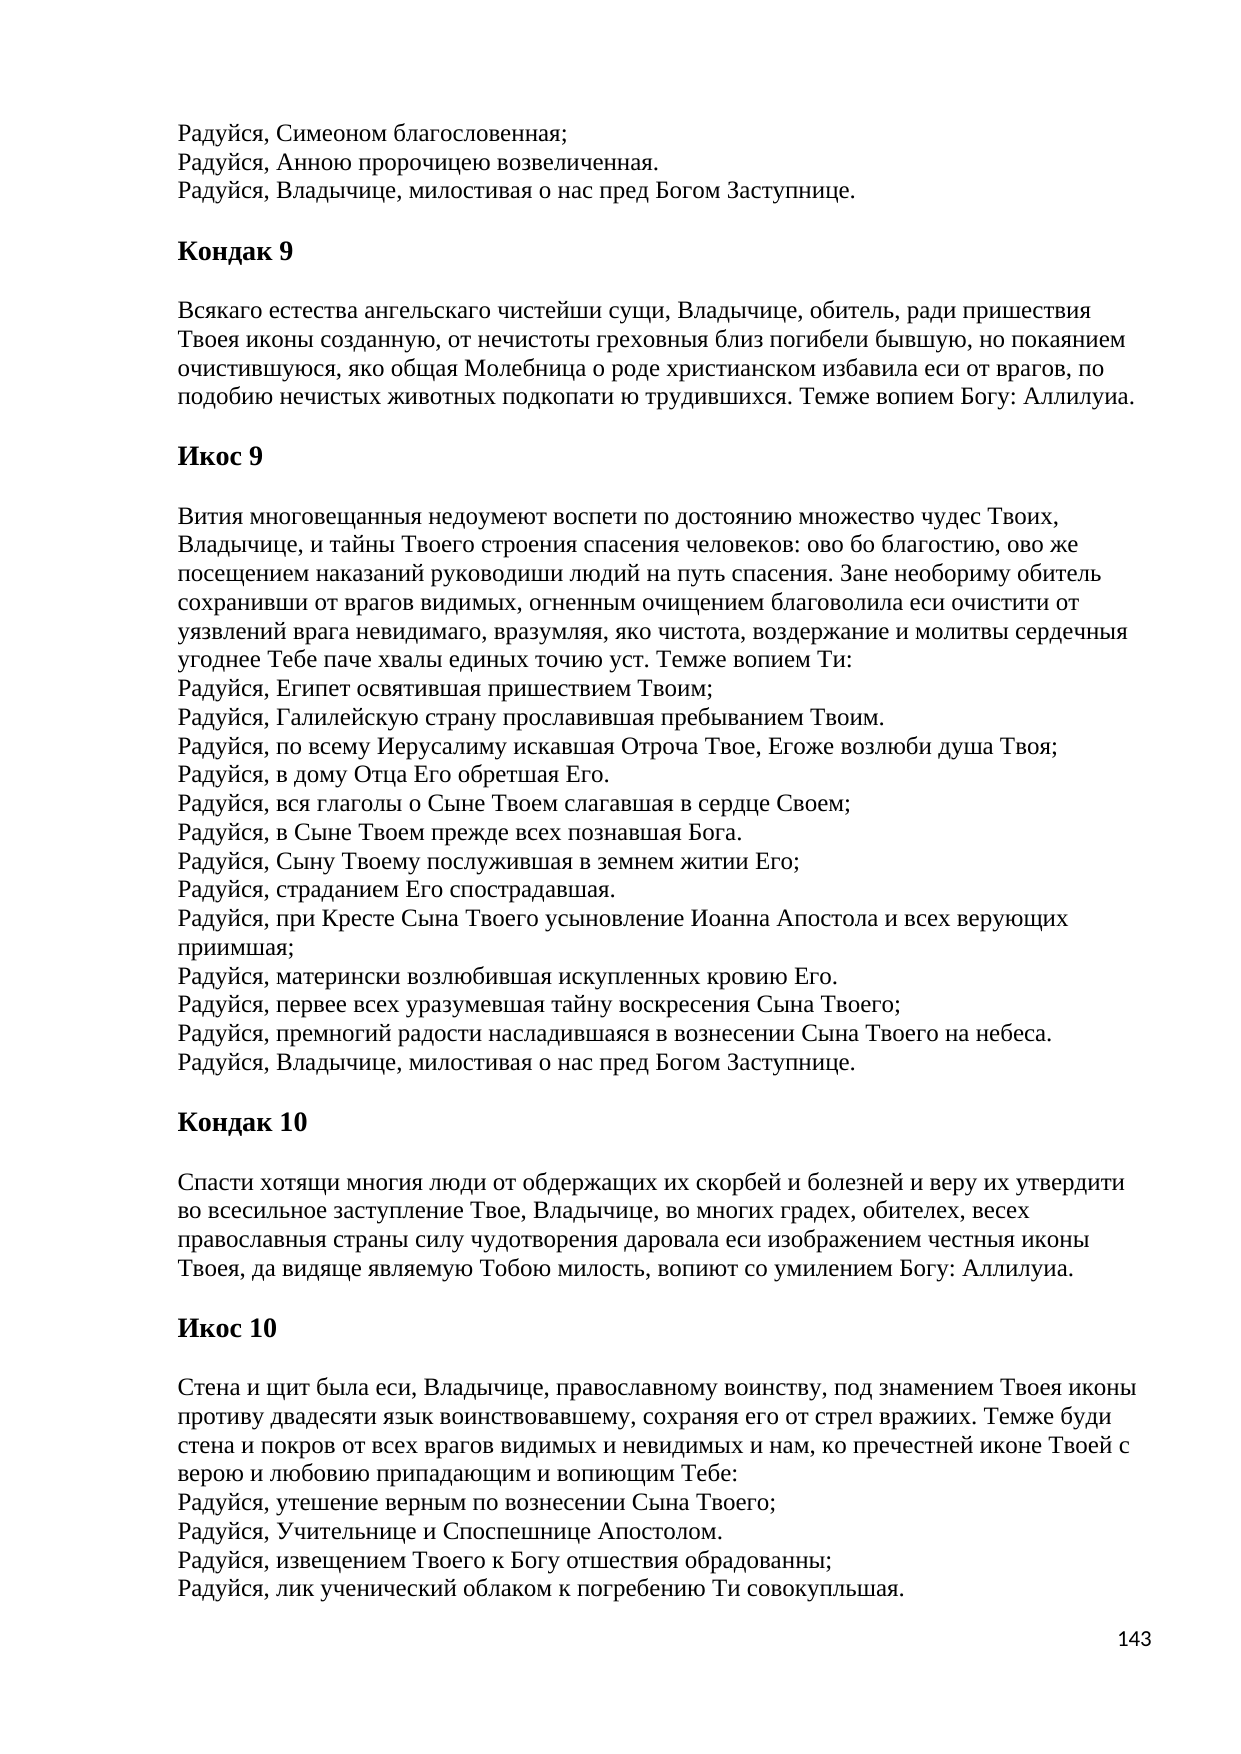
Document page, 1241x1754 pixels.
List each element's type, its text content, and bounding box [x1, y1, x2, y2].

subtitle Кондак 10 [177, 1105, 1152, 1137]
subtitle Икос 10 [177, 1311, 1152, 1343]
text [177, 1372, 1152, 1602]
subtitle Икос 9 [177, 439, 1152, 472]
subtitle Кондак 9 [177, 233, 1152, 266]
text Спасти хотящи многия люди от обдержащих их скорбей и болезней и веру их утвердити во всесильное заступление Твое, Владычице, во многих градех, обителех, весех православныя страны силу чудотворения даровала еси изображением честныя иконы Твоея, да видяще являемую Тобою милость, вопиют со умилением Богу: Аллилуиа. [177, 1167, 1152, 1282]
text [177, 118, 1152, 204]
text Всякаго естества ангельскаго чистейши сущи, Владычице, обитель, ради пришествия Твоея иконы созданную, от нечистоты греховныя близ погибели бывшую, но покаянием очистившуюся, яко общая Молебница о роде христианском избавила еси от врагов, по подобию нечистых животных подкопати ю трудившихся. Темже вопием Богу: Аллилуиа. [177, 295, 1152, 410]
text Вития многовещанныя недоумеют воспети по достоянию множество чудес Твоих, Владычице, и тайны Твоего строения спасения человеков: ово бо благостию, ово же посещением наказаний руководиши людий на путь спасения. Зане необориму обитель сохранивши от врагов видимых, огненным очищением благоволила еси очистити от уязвлений врага невидимаго, вразумляя, яко чистота, воздержание и молитвы сердечныя угоднее Тебе паче хвалы единых точию уст. Темже вопием Ти: Радуйся, Египет освятившая пришествием Твоим; Радуйся, Галилейскую страну прославившая пребыванием Твоим. Радуйся, по всему Иерусалиму искавшая Отроча Твое, Егоже возлюби душа Твоя; Радуйся, в дому Отца Его обретшая Его. Радуйся, вся глаголы о Сыне Твоем слагавшая в сердце Своем; Радуйся, в Сыне Твоем прежде всех познавшая Бога. Радуйся, Сыну Твоему послужившая в земнем житии Его; Радуйся, страданием Его спострадавшая. Радуйся, при Кресте Сына Твоего усыновление Иоанна Апостола и всех верующих приимшая; Радуйся, матерински возлюбившая искупленных кровию Его. Радуйся, первее всех уразумевшая тайну воскресения Сына Твоего; Радуйся, премногий радости насладившаяся в вознесении Сына Твоего на небеса. Радуйся, Владычице, милостивая о нас пред Богом Заступнице. [177, 501, 1152, 1076]
